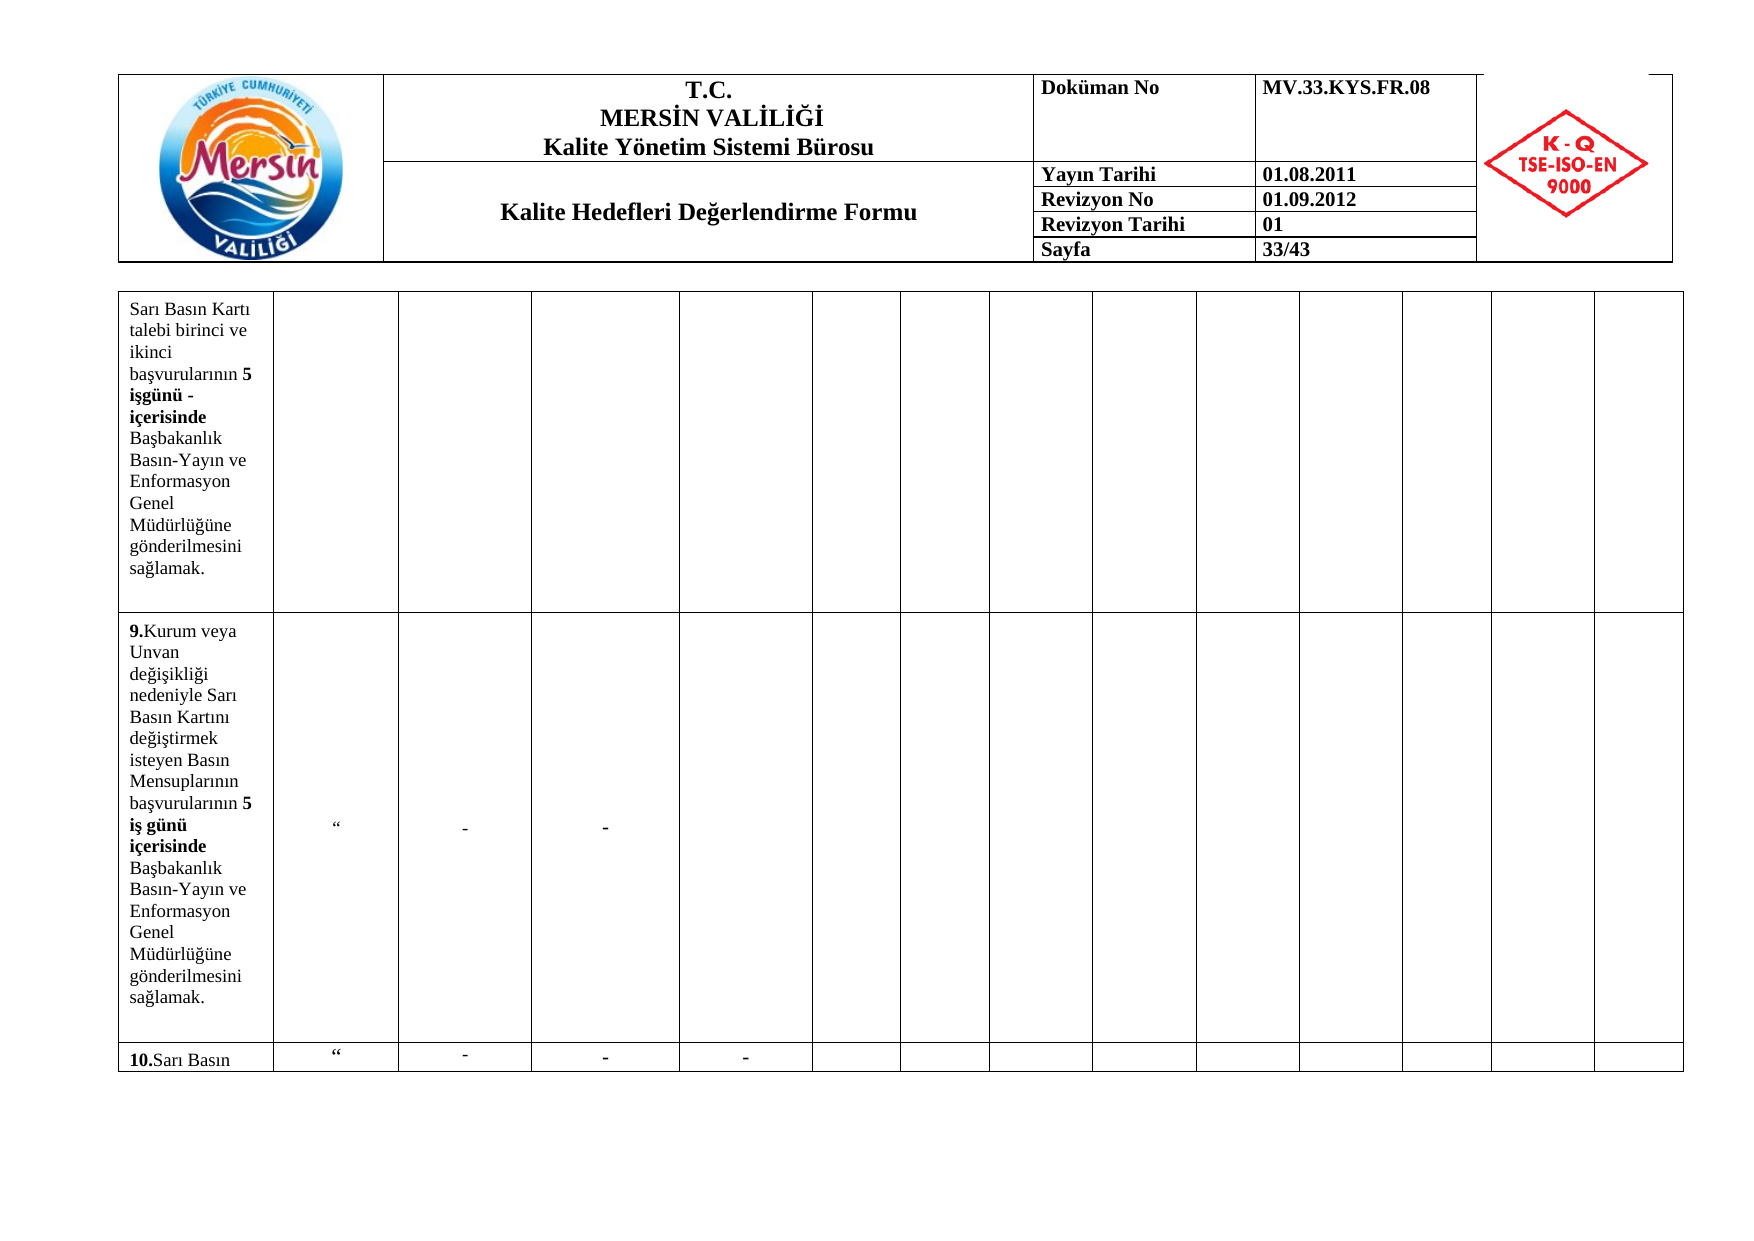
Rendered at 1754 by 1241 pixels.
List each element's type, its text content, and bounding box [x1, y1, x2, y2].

table_cell [1595, 292, 1683, 612]
table_cell “ [274, 292, 398, 612]
table_cell [990, 292, 1092, 612]
table_cell [1093, 292, 1196, 612]
table_cell [1403, 613, 1491, 1042]
table_cell [1595, 1043, 1683, 1071]
picture [159, 76, 343, 260]
table_cell “ [274, 1043, 398, 1071]
table_cell - [399, 1043, 531, 1071]
table_cell [1403, 1043, 1491, 1071]
table_cell [1300, 292, 1402, 612]
table_cell [901, 292, 989, 612]
table_cell 9.Kurum veya Unvan değişikliği nedeniyle Sarı Basın Kartını değiştirmek isteyen Basın Mensuplarının başvurularının 5 iş günü içerisinde Başbakanlık Basın-Yayın ve Enformasyon Genel Müdürlüğüne gönderilmesini sağlamak. [119, 613, 273, 1042]
table_cell [990, 613, 1092, 1042]
table_cell [1595, 613, 1683, 1042]
table_cell [680, 613, 812, 1042]
table_cell [1093, 1043, 1196, 1071]
table_cell - [532, 292, 679, 612]
table_cell [1403, 292, 1491, 612]
table_cell [1197, 1043, 1299, 1071]
table_cell [901, 613, 989, 1042]
table_cell [813, 613, 900, 1042]
picture [1483, 74, 1649, 253]
table_cell [990, 1043, 1092, 1071]
table_cell [1492, 292, 1594, 612]
table_cell - [399, 292, 531, 612]
table_cell “ [274, 613, 398, 1042]
table_cell [813, 292, 900, 612]
table_cell [1300, 1043, 1402, 1071]
table_cell [1093, 613, 1196, 1042]
table_cell [1197, 292, 1299, 612]
table_cell - [399, 613, 531, 1042]
table_cell [1197, 613, 1299, 1042]
table_cell - [532, 613, 679, 1042]
table_cell [1492, 613, 1594, 1042]
table_cell [680, 292, 812, 612]
table_cell - [680, 1043, 812, 1071]
table_cell [813, 1043, 900, 1071]
table_cell [1300, 613, 1402, 1042]
table_cell [901, 1043, 989, 1071]
table_cell [1492, 1043, 1594, 1071]
table_cell - [532, 1043, 679, 1071]
